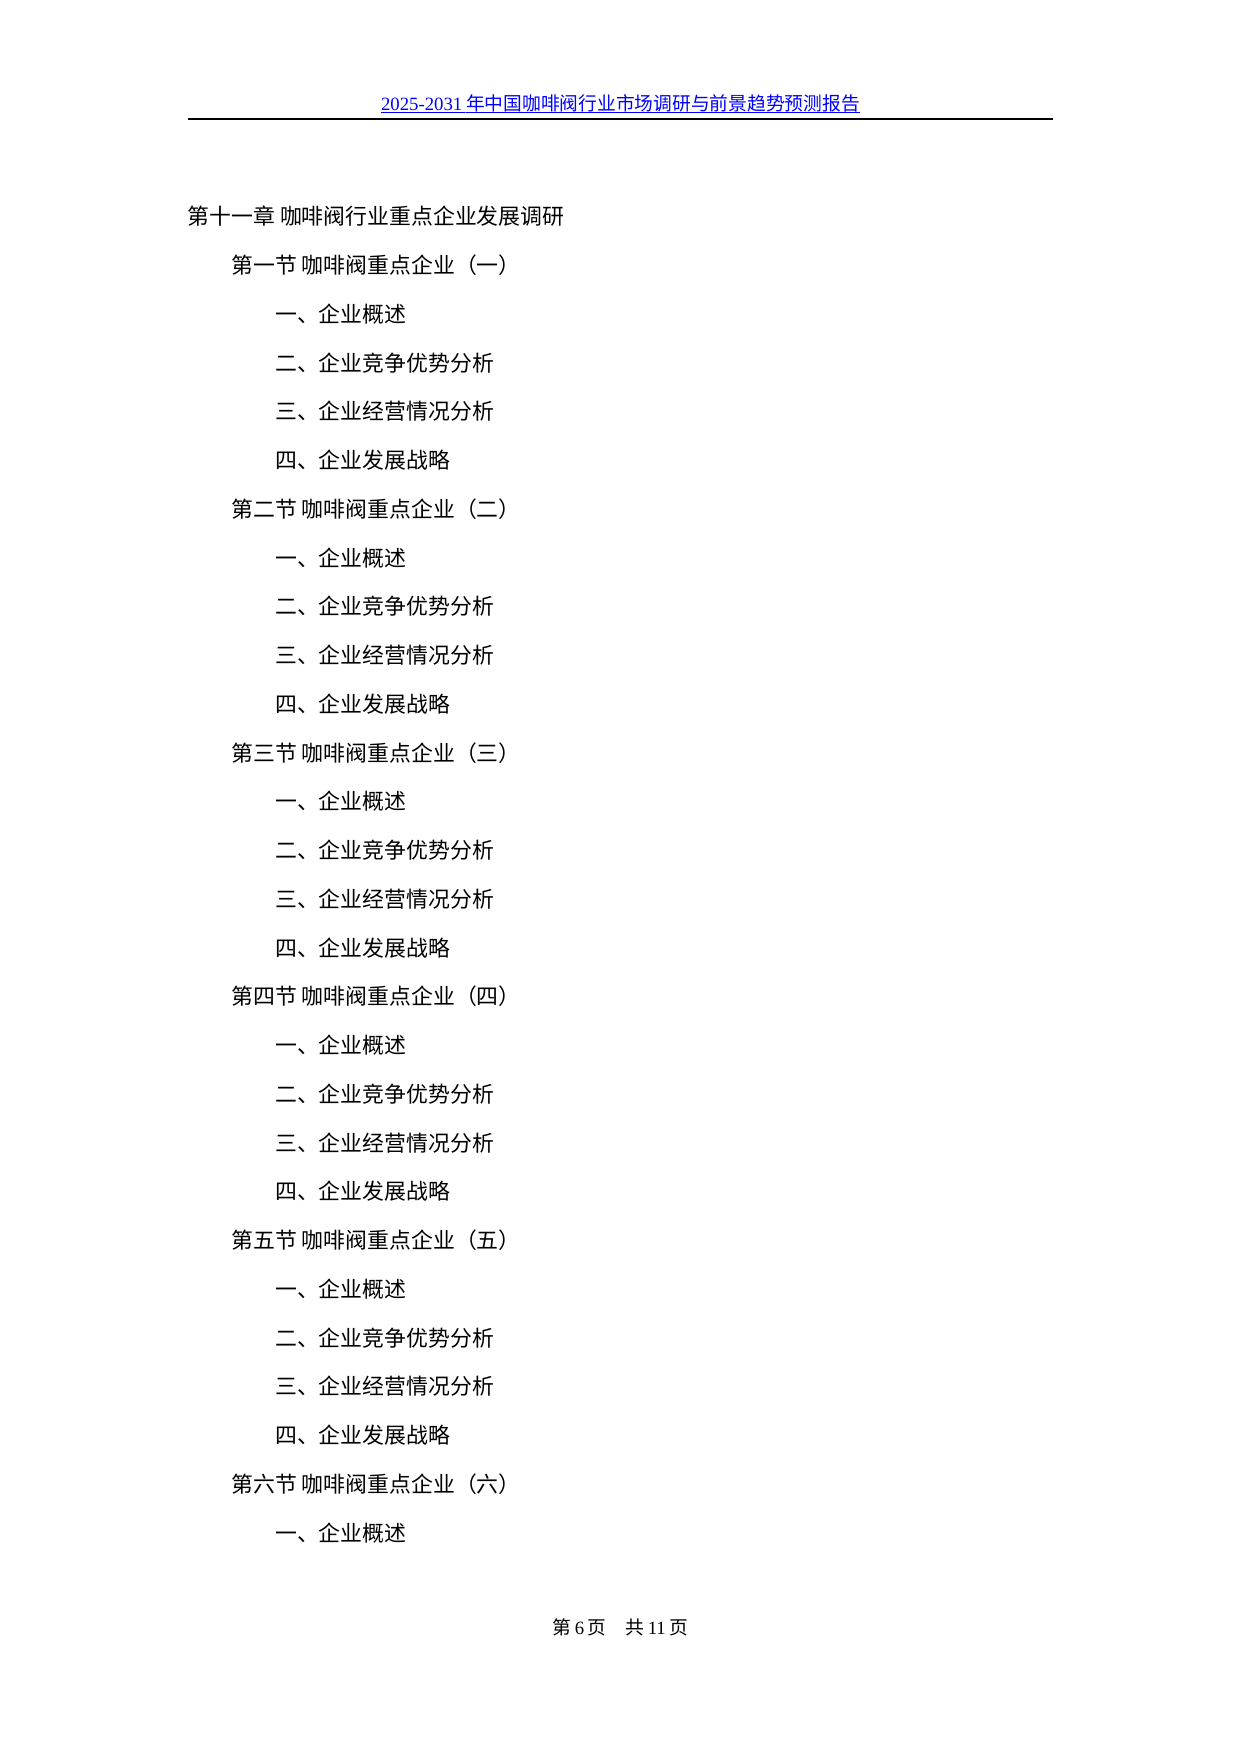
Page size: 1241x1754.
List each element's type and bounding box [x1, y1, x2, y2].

text [187, 150, 1053, 1548]
